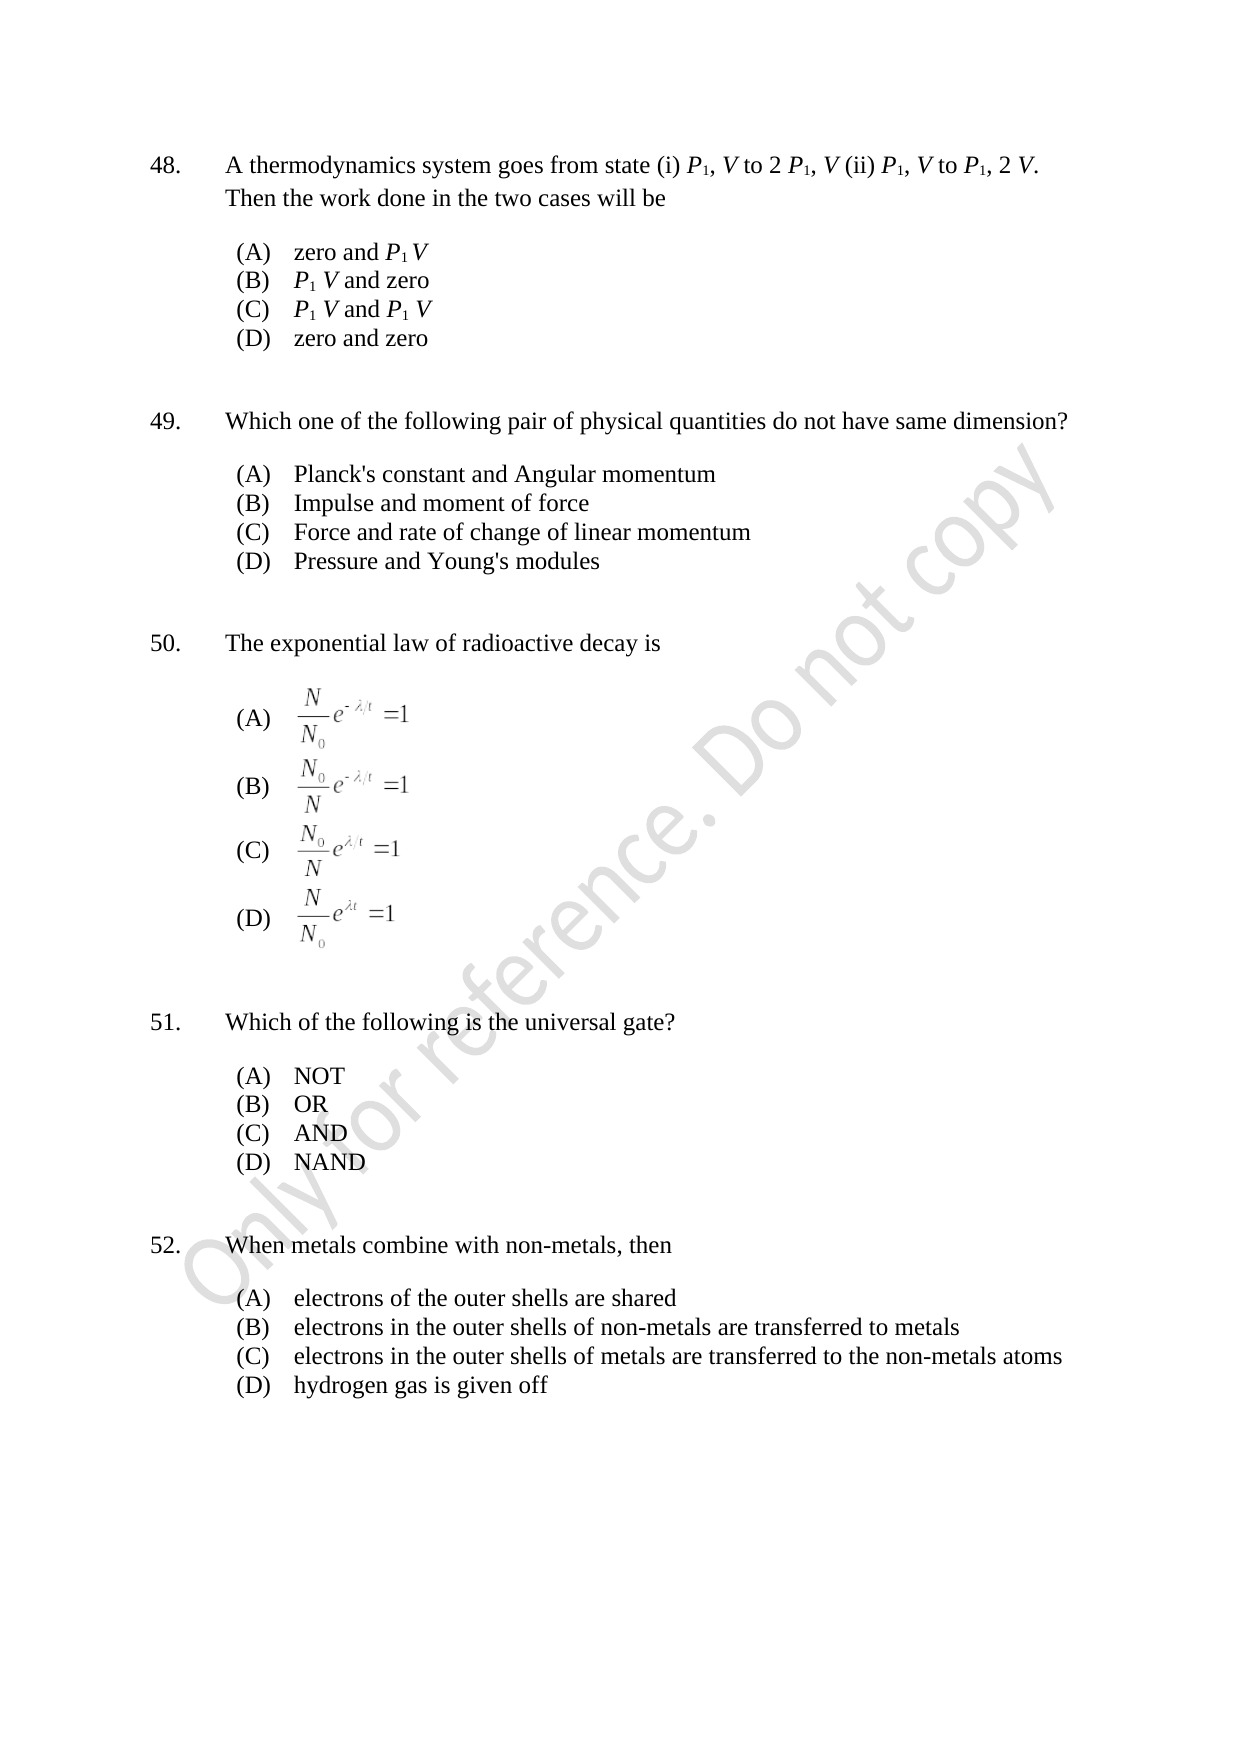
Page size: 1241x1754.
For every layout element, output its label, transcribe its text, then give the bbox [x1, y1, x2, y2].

table_header (A) [225, 1061, 282, 1089]
table_cell (B) [225, 1090, 282, 1118]
table_header electrons of the outer shells are shared [282, 1284, 1102, 1312]
table_cell electrons in the outer shells of metals are transferred to the non-metals atoms [282, 1341, 1102, 1370]
table_cell (C) [225, 1341, 282, 1370]
table_cell P1 V and zero [282, 266, 1102, 294]
table_cell (B) [225, 754, 282, 818]
text 49. Which one of the following pair of physical quantities do not have same dimension? [150, 406, 1090, 434]
table_cell (D) [225, 1147, 282, 1176]
table_header (A) [225, 682, 282, 753]
table_header (A) [225, 460, 282, 488]
table_cell hydrogen gas is given off [282, 1370, 1102, 1398]
table_cell [282, 882, 1102, 953]
table_cell (B) [225, 488, 282, 517]
table_cell zero and zero [282, 323, 1102, 352]
table_header (A) [225, 1284, 282, 1312]
table_cell Impulse and moment of force [282, 488, 1102, 517]
table_cell (C) [225, 818, 282, 882]
table_cell Pressure and Young's modules [282, 546, 1102, 574]
text 48. A thermodynamics system goes from state (i) P1, V to 2 P1, V (ii) P1, V to P1, 2 V. Then the work done in the two cases will be [150, 150, 1090, 212]
text 52. When metals combine with non-metals, then [150, 1230, 1090, 1258]
table_cell Force and rate of change of linear momentum [282, 517, 1102, 546]
table_cell (D) [225, 323, 282, 352]
table_cell (D) [225, 546, 282, 574]
table_header [282, 682, 1102, 753]
table_cell OR [282, 1090, 1102, 1118]
table_header zero and P1 V [282, 237, 1102, 266]
table_cell (D) [225, 882, 282, 953]
table_cell AND [282, 1118, 1102, 1147]
table_cell electrons in the outer shells of non-metals are transferred to metals [282, 1312, 1102, 1341]
table_cell (B) [225, 1312, 282, 1341]
table_cell P1 V and P1 V [282, 294, 1102, 323]
text 51. Which of the following is the universal gate? [150, 1007, 1090, 1036]
table_cell NAND [282, 1147, 1102, 1176]
table_cell [282, 754, 1102, 818]
table_cell (D) [225, 1370, 282, 1398]
table_cell [282, 818, 1102, 882]
table_header NOT [282, 1061, 1102, 1089]
table_cell (C) [225, 517, 282, 546]
table_cell (B) [225, 266, 282, 294]
table_header (A) [225, 237, 282, 266]
text 50. The exponential law of radioactive decay is [150, 628, 1090, 657]
table_cell (C) [225, 1118, 282, 1147]
table_cell (C) [225, 294, 282, 323]
table_header Planck's constant and Angular momentum [282, 460, 1102, 488]
